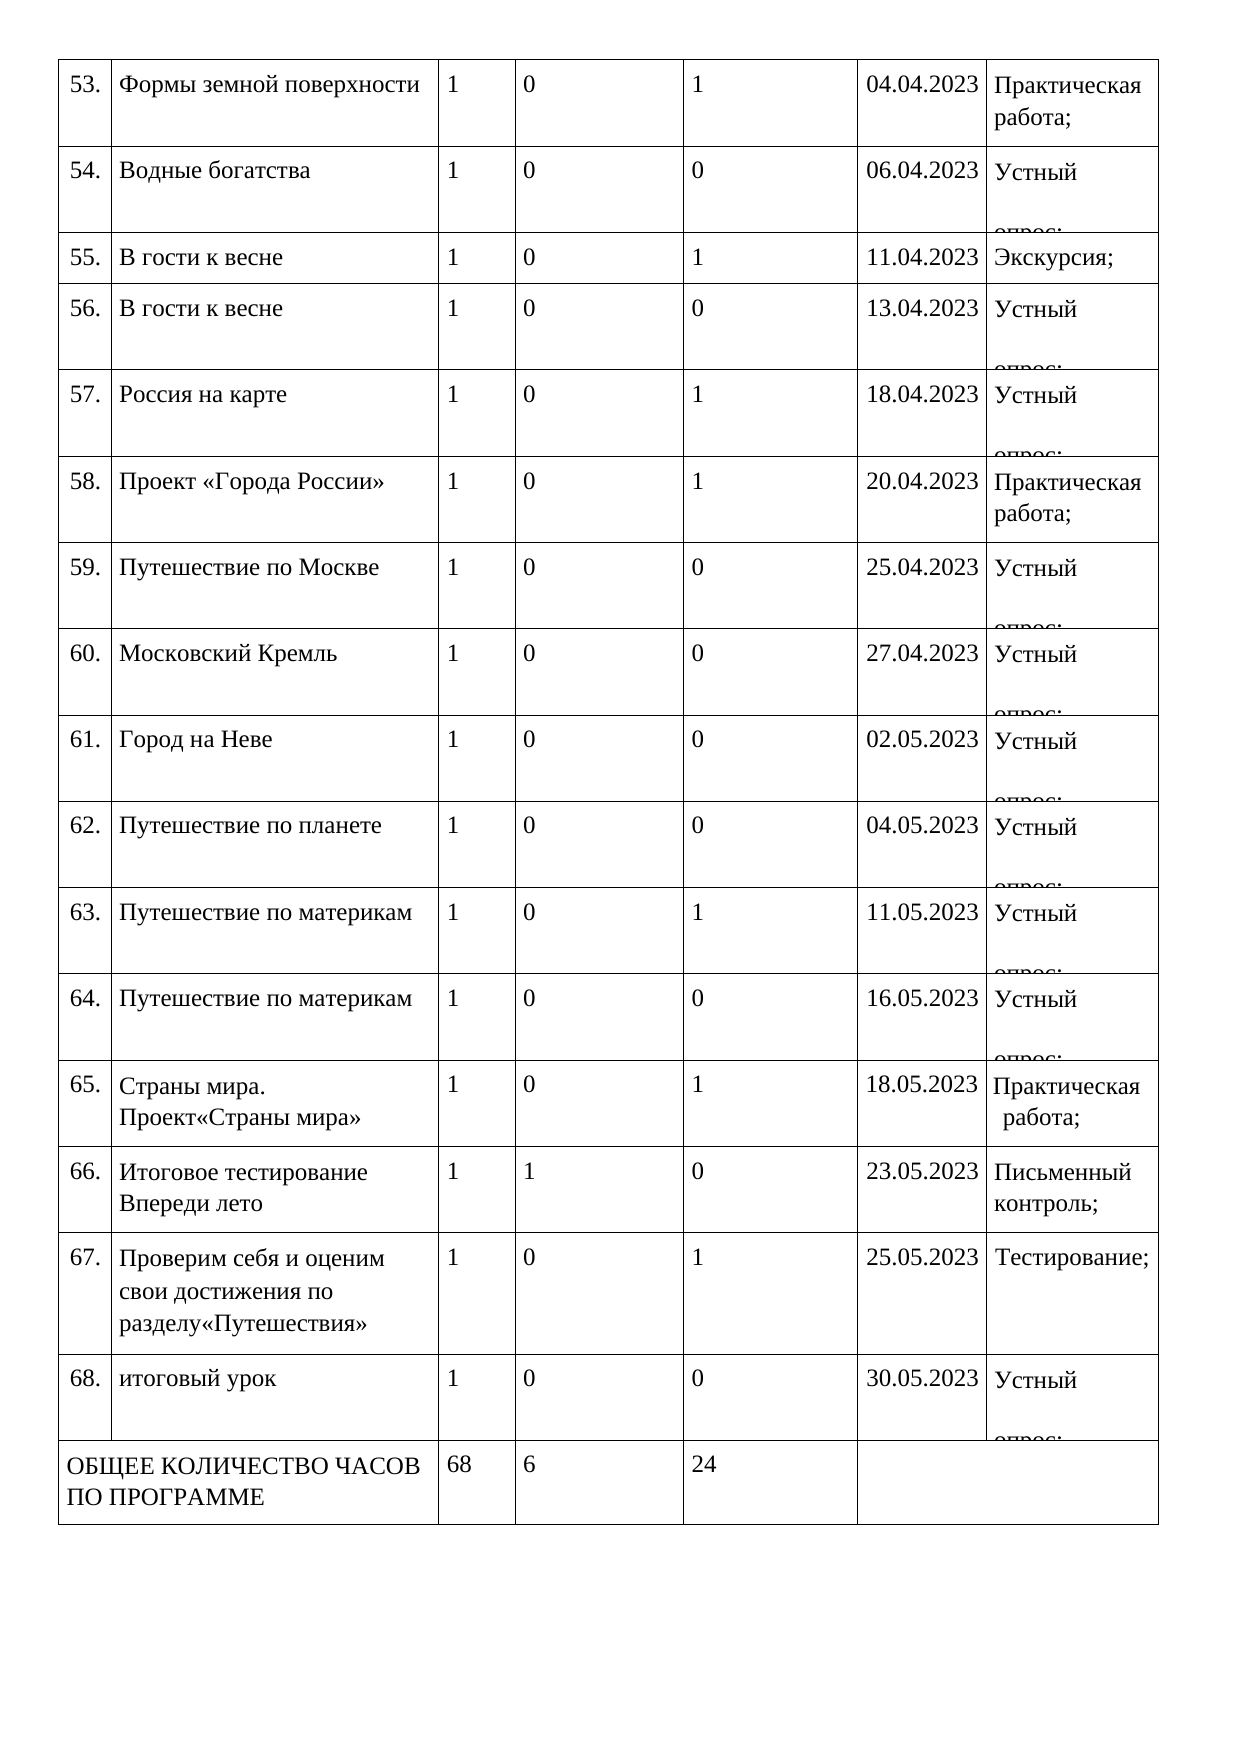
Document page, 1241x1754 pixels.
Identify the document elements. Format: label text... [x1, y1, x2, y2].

table_cell 0 [516, 1233, 683, 1353]
table_header 0 [516, 60, 683, 146]
table_cell 18.05.2023 [858, 1061, 986, 1146]
table_cell 30.05.2023 [858, 1355, 986, 1440]
table_cell 0 [684, 543, 857, 628]
table_cell 13.04.2023 [858, 284, 986, 369]
table_cell Тестирование; [987, 1233, 1158, 1353]
table_cell 02.05.2023 [858, 716, 986, 801]
table_cell Московский Кремль [112, 629, 438, 714]
table_cell 1 [439, 370, 515, 456]
table_cell 18.04.2023 [858, 370, 986, 456]
table_header 1 [439, 60, 515, 146]
table_cell Страны мира. Проект«Страны мира» [112, 1061, 438, 1146]
table_cell 0 [684, 1355, 857, 1440]
table_cell 1 [439, 1233, 515, 1353]
table_cell 0 [516, 284, 683, 369]
table_cell Путешествие по материкам [112, 974, 438, 1059]
table_cell 1 [439, 1147, 515, 1232]
table_cell 0 [516, 147, 683, 232]
table_cell Устный опрос; [987, 1355, 1158, 1440]
table_cell Россия на карте [112, 370, 438, 456]
table_cell 1 [439, 457, 515, 542]
table_cell 0 [684, 147, 857, 232]
table_cell 1 [439, 543, 515, 628]
table_cell 1 [439, 974, 515, 1059]
table_cell 1 [439, 1355, 515, 1440]
table_cell 68. [59, 1355, 111, 1440]
table_cell 68 [439, 1441, 515, 1524]
table_header 53. [59, 60, 111, 146]
table_cell 65. [59, 1061, 111, 1146]
table_cell 1 [439, 629, 515, 714]
table_cell 04.05.2023 [858, 802, 986, 887]
table_cell 0 [516, 543, 683, 628]
table_cell Устный опрос; [987, 147, 1158, 232]
table_header Практическая работа; [987, 60, 1158, 146]
table_cell 57. [59, 370, 111, 456]
table_cell В гости к весне [112, 284, 438, 369]
table_cell 1 [439, 716, 515, 801]
table_cell 24 [684, 1441, 857, 1524]
table_cell 0 [516, 233, 683, 283]
table_cell [858, 1441, 1158, 1524]
table_cell Проверим себя и оценим свои достижения по разделу«Путешествия» [112, 1233, 438, 1353]
table_cell 55. [59, 233, 111, 283]
table_cell 61. [59, 716, 111, 801]
table_cell Устный опрос; [987, 888, 1158, 973]
table_cell 0 [516, 629, 683, 714]
table_cell Письменный контроль; [987, 1147, 1158, 1232]
table_cell Устный опрос; [987, 370, 1158, 456]
table_cell 67. [59, 1233, 111, 1353]
table_cell ОБЩЕЕ КОЛИЧЕСТВО ЧАСОВ ПО ПРОГРАММЕ [59, 1441, 438, 1524]
table_cell Устный опрос; [987, 802, 1158, 887]
table_cell 60. [59, 629, 111, 714]
table_cell Итоговое тестирование Впереди лето [112, 1147, 438, 1232]
table_cell Устный опрос; [987, 629, 1158, 714]
table_cell 1 [684, 1233, 857, 1353]
table_cell 11.04.2023 [858, 233, 986, 283]
table_cell 11.05.2023 [858, 888, 986, 973]
table_cell Проект «Города России» [112, 457, 438, 542]
table_cell 0 [684, 1147, 857, 1232]
table_header 1 [684, 60, 857, 146]
table_cell 16.05.2023 [858, 974, 986, 1059]
table_cell 0 [516, 802, 683, 887]
table_cell 63. [59, 888, 111, 973]
table_cell 64. [59, 974, 111, 1059]
table_cell 62. [59, 802, 111, 887]
table_cell Устный опрос; [987, 716, 1158, 801]
table_cell Устный опрос; [987, 974, 1158, 1059]
table_cell 23.05.2023 [858, 1147, 986, 1232]
table_cell 0 [684, 284, 857, 369]
table_cell Путешествие по планете [112, 802, 438, 887]
table_cell 6 [516, 1441, 683, 1524]
table_cell 66. [59, 1147, 111, 1232]
table_header 04.04.2023 [858, 60, 986, 146]
table_cell 54. [59, 147, 111, 232]
table_cell Устный опрос; [987, 543, 1158, 628]
table_cell 20.04.2023 [858, 457, 986, 542]
table_cell Путешествие по Москве [112, 543, 438, 628]
table_cell 0 [516, 370, 683, 456]
table_cell Практическая работа; [987, 457, 1158, 542]
table_cell Путешествие по материкам [112, 888, 438, 973]
table_cell 1 [439, 284, 515, 369]
table_cell 1 [439, 147, 515, 232]
table_cell 0 [516, 457, 683, 542]
table_cell 1 [439, 233, 515, 283]
table_cell 1 [439, 888, 515, 973]
table_cell Экскурсия; [987, 233, 1158, 283]
table_cell 0 [516, 974, 683, 1059]
table_cell Практическая работа; [987, 1061, 1158, 1146]
table_cell Устный опрос; [987, 284, 1158, 369]
table_cell 1 [684, 1061, 857, 1146]
table_cell 0 [516, 1355, 683, 1440]
table_cell 0 [684, 629, 857, 714]
table_cell Водные богатства [112, 147, 438, 232]
table_cell 06.04.2023 [858, 147, 986, 232]
table_header Формы земной поверхности [112, 60, 438, 146]
table_cell 56. [59, 284, 111, 369]
table_cell 1 [684, 370, 857, 456]
table_cell 25.04.2023 [858, 543, 986, 628]
table_cell 1 [439, 802, 515, 887]
table_cell итоговый урок [112, 1355, 438, 1440]
table_cell 1 [439, 1061, 515, 1146]
table_cell 1 [684, 233, 857, 283]
table_cell 0 [516, 1061, 683, 1146]
table_cell 58. [59, 457, 111, 542]
table_cell В гости к весне [112, 233, 438, 283]
table_cell 27.04.2023 [858, 629, 986, 714]
table_cell 0 [684, 974, 857, 1059]
table_cell 0 [684, 716, 857, 801]
table_cell 1 [516, 1147, 683, 1232]
table_cell 0 [516, 888, 683, 973]
table_cell 59. [59, 543, 111, 628]
table_cell 1 [684, 888, 857, 973]
table_cell Город на Неве [112, 716, 438, 801]
table_cell 0 [516, 716, 683, 801]
table_cell 1 [684, 457, 857, 542]
table_cell 0 [684, 802, 857, 887]
table_cell 25.05.2023 [858, 1233, 986, 1353]
